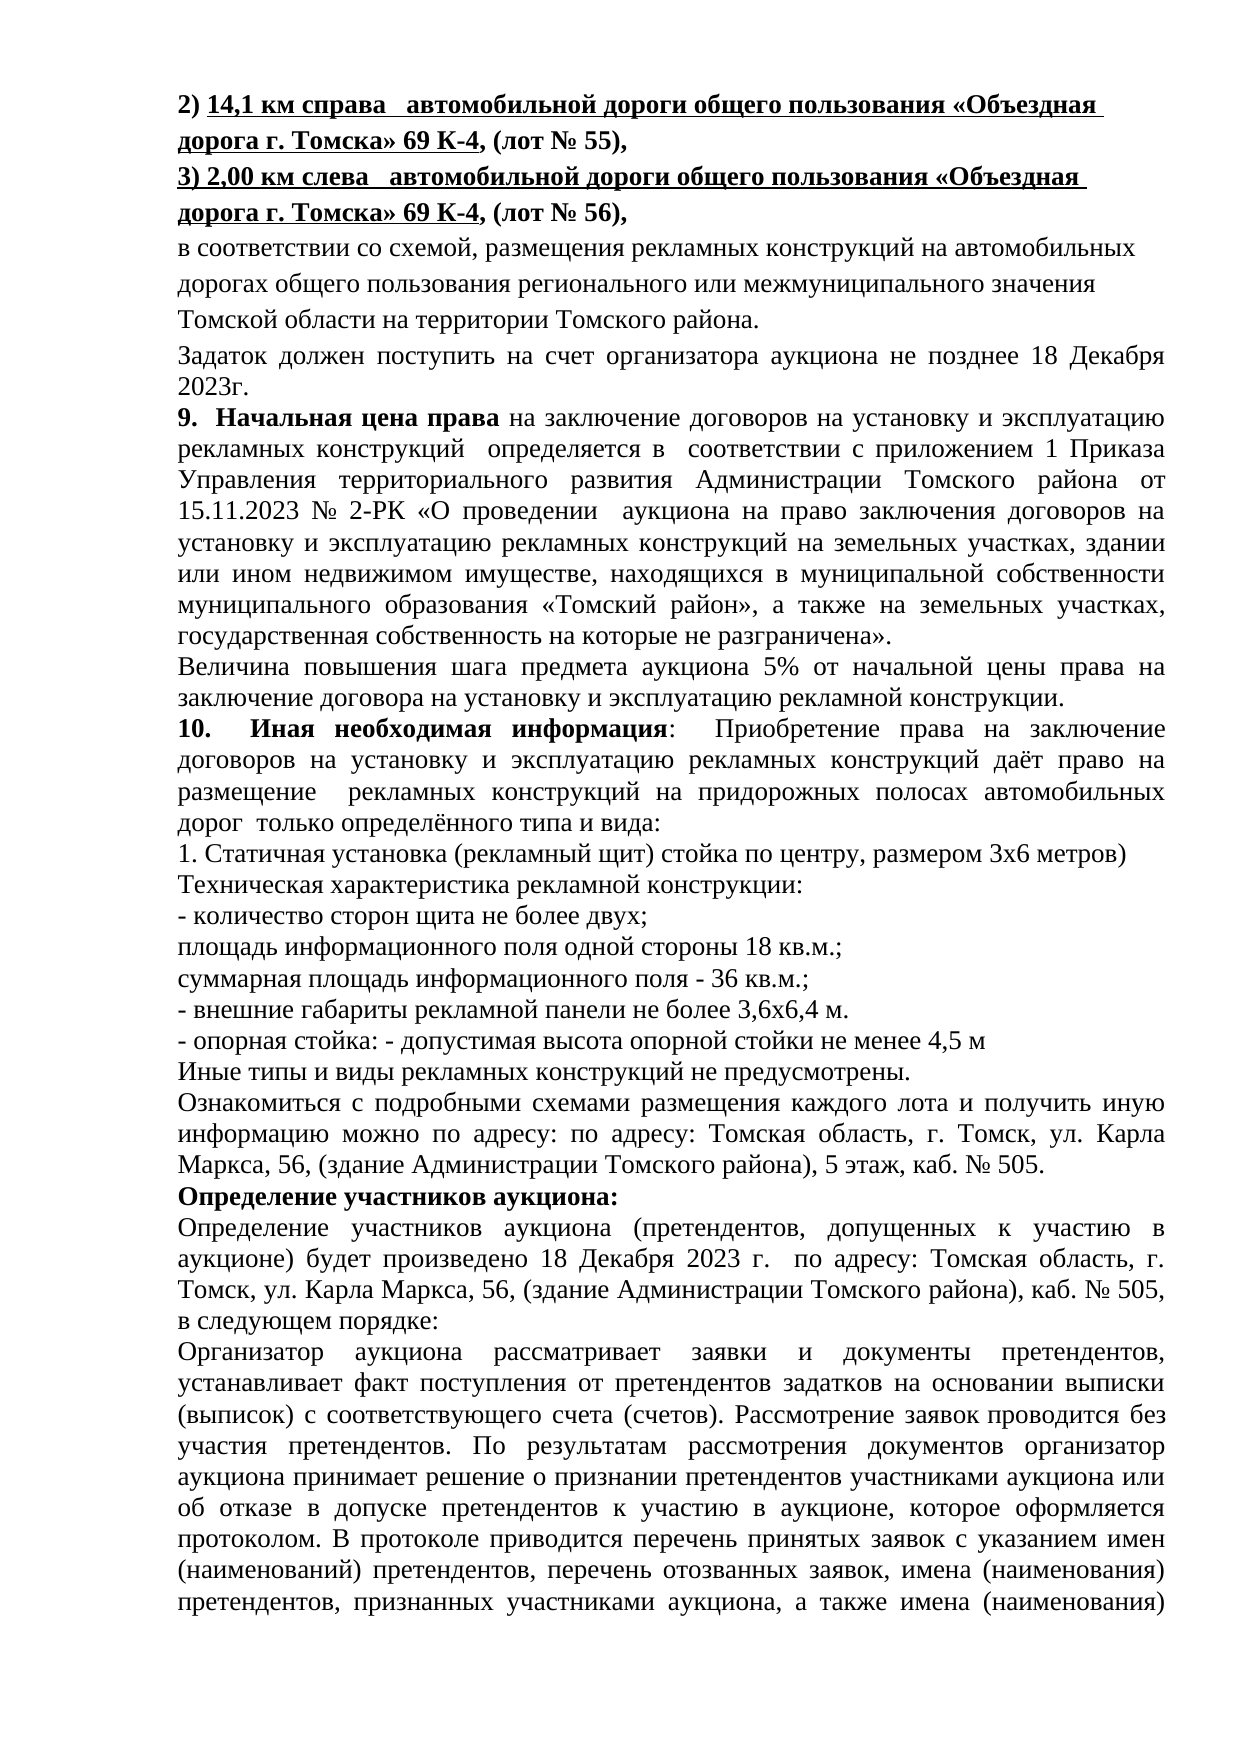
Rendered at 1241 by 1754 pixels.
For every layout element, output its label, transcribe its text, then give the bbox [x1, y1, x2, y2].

text Величина повышения шага предмета аукциона 5% от начальной цены права на заключение договора на установку и эксплуатацию рекламной конструкции. [177, 650, 1166, 712]
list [177, 1335, 1166, 1616]
text - количество сторон щита не более двух; [177, 899, 1166, 931]
text площадь информационного поля одной стороны 18 кв.м.; [177, 931, 1166, 962]
text - опорная стойка: - допустимая высота опорной стойки не менее 4,5 м [177, 1024, 1166, 1055]
text 1. Статичная установка (рекламный щит) стойка по центру, размером 3х6 метров) [177, 837, 1166, 868]
text Иные типы и виды рекламных конструкций не предусмотрены. [177, 1055, 1166, 1086]
text Ознакомиться с подробными схемами размещения каждого лота и получить иную информацию можно по адресу: по адресу: Томская область, г. Томск, ул. Карла Маркса, 56, (здание Администрации Томского района), 5 этаж, каб. № 505. [177, 1086, 1166, 1180]
text Техническая характеристика рекламной конструкции: [177, 868, 1166, 899]
text Определение участников аукциона: [177, 1180, 1166, 1211]
text суммарная площадь информационного поля - 36 кв.м.; [177, 962, 1166, 993]
text - внешние габариты рекламной панели не более 3,6х6,4 м. [177, 993, 1166, 1024]
title 3) 2,00 км слева автомобильной дороги общего пользования «Объездная дорога г. Томска» 69 К-4, (лот № 56), [177, 160, 1166, 227]
text 10. Иная необходимая информация: Приобретение права на заключение договоров на установку и эксплуатацию рекламных конструкций даёт право на размещение рекламных конструкций на придорожных полосах автомобильных дорог только определённого типа и вида: [177, 712, 1166, 837]
text Определение участников аукциона (претендентов, допущенных к участию в аукционе) будет произведено 18 Декабря 2023 г. по адресу: Томская область, г. Томск, ул. Карла Маркса, 56, (здание Администрации Томского района), каб. № 505, в следующем порядке: [177, 1211, 1166, 1335]
title в соответствии со схемой, размещения рекламных конструкций на автомобильных дорогах общего пользования регионального или межмуниципального значения Томской области на территории Томского района. [177, 232, 1166, 334]
title 2) 14,1 км справа автомобильной дороги общего пользования «Объездная дорога г. Томска» 69 К-4, (лот № 55), [177, 89, 1166, 156]
text Задаток должен поступить на счет организатора аукциона не позднее 18 Декабря 2023г. [177, 339, 1166, 401]
text 9. Начальная цена права на заключение договоров на установку и эксплуатацию рекламных конструкций определяется в соответствии с приложением 1 Приказа Управления территориального развития Администрации Томского района от 15.11.2023 № 2-РК «О проведении аукциона на право заключения договоров на установку и эксплуатацию рекламных конструкций на земельных участках, здании или ином недвижимом имуществе, находящихся в муниципальной собственности муниципального образования «Томский район», а также на земельных участках, государственная собственность на которые не разграничена». [177, 401, 1166, 650]
